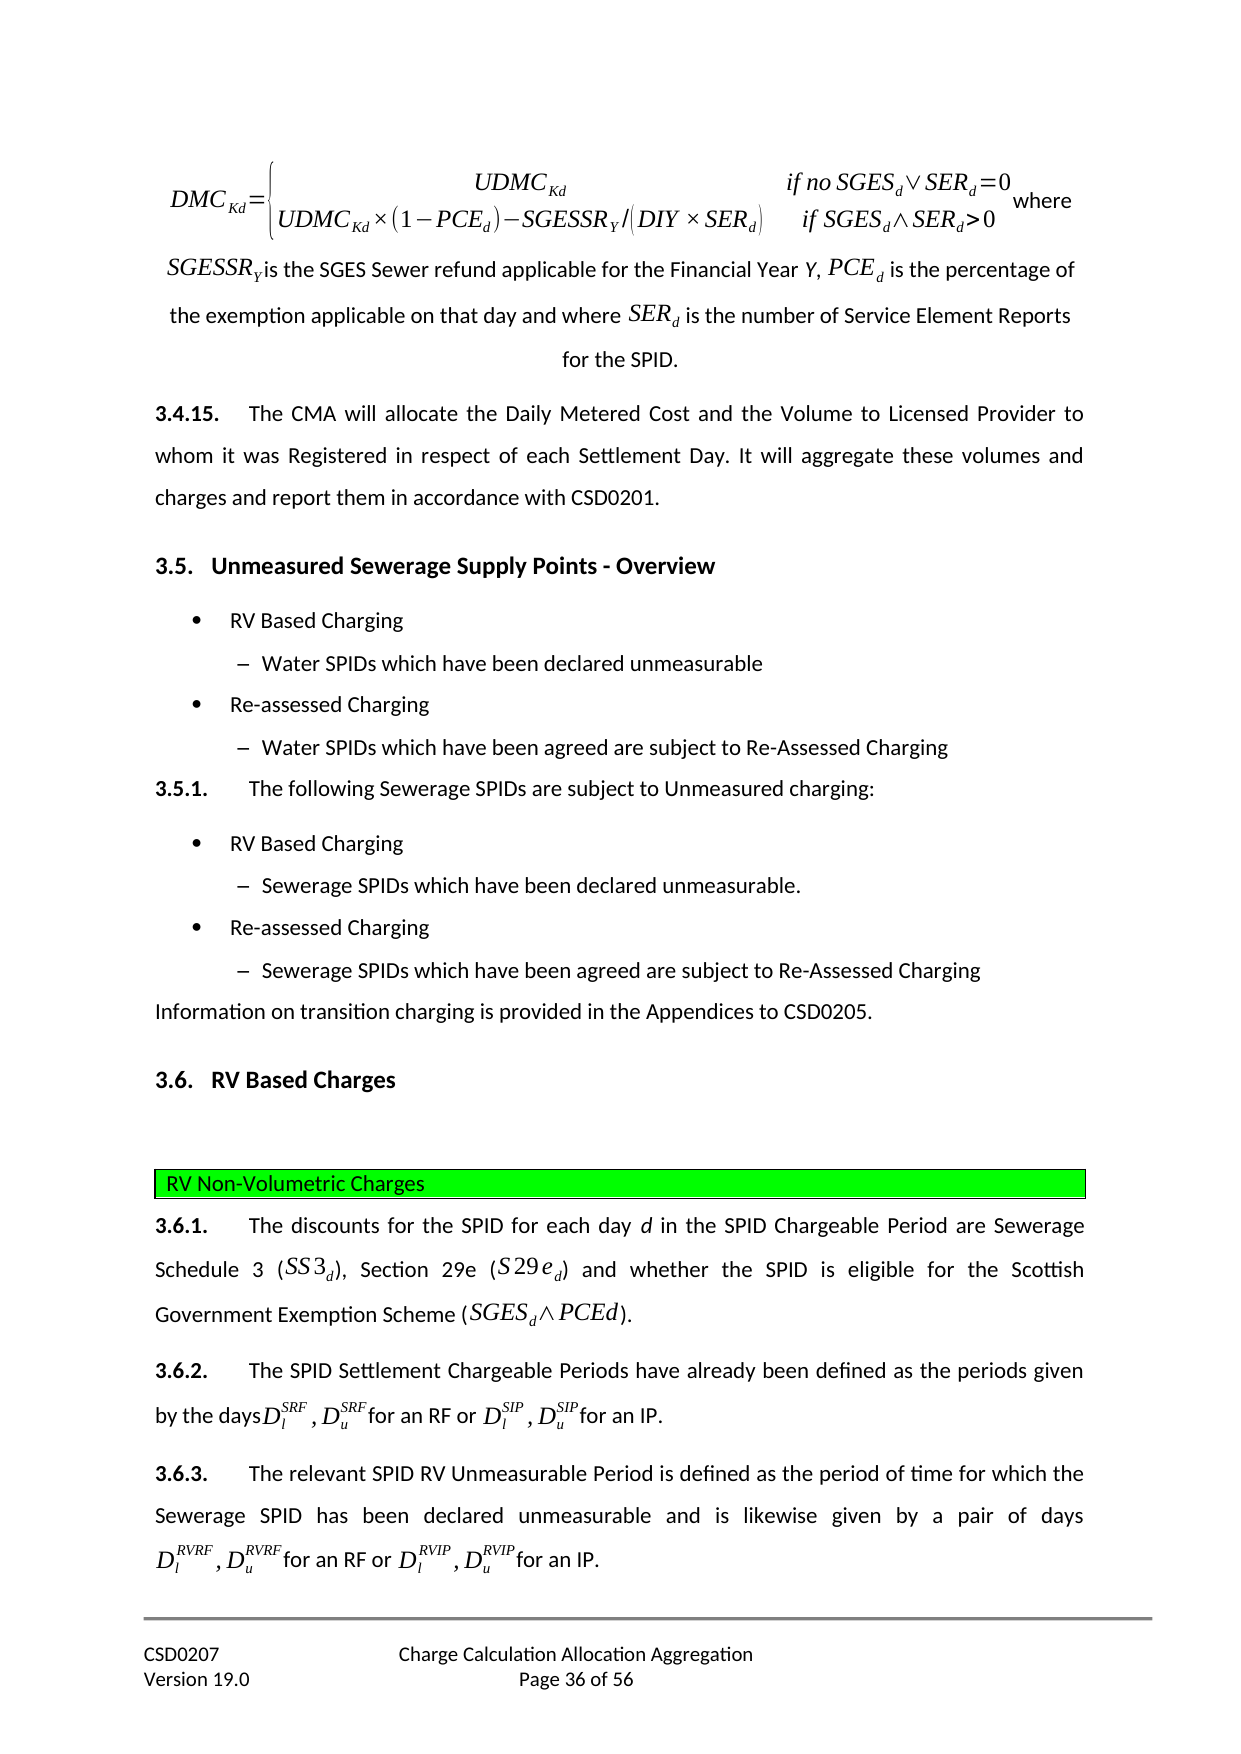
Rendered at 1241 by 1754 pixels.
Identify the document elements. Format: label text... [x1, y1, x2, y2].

subtitle Unmeasured Sewerage Supply Points - Overview [155, 550, 1097, 581]
subtitle RV Based Charges [155, 1064, 1097, 1095]
list The following Sewerage SPIDs are subject to Unmeasured charging: [155, 774, 1086, 802]
list Water SPIDs which have been declared unmeasurable [237, 646, 1097, 678]
list The CMA will allocate the Daily Metered Cost and the Volume to Licensed Provider to whom it was Registered in respect of each Settlement Day. It will aggregate these volumes and charges and report them in accordance with CSD0201. [155, 399, 1086, 511]
list Sewerage SPIDs which have been declared unmeasurable. [237, 869, 1097, 901]
list RV Based Charging [193, 606, 1085, 634]
table_header RV Non-Volumetric Charges [156, 1170, 1085, 1197]
list RV Based Charging [193, 829, 1085, 857]
list Re-assessed Charging [193, 690, 1085, 718]
text Information on transition charging is provided in the Appendices to CSD0205. [155, 997, 1086, 1026]
list The discounts for the SPID for each day d in the SPID Chargeable Period are Sewerage Schedule 3 (), Section 29e () and whether the SPID is eligible for the Scottish Government Exemption Scheme (). [155, 1211, 1086, 1330]
list The relevant SPID RV Unmeasurable Period is defined as the period of time for which the Sewerage SPID has been declared unmeasurable and is likewise given by a pair of days for an RF or for an IP. [155, 1459, 1086, 1577]
text where is the SGES Sewer refund applicable for the Financial Year Y, is the percentage of the exemption applicable on that day and where is the number of Service Element Reports for the SPID. [155, 161, 1086, 373]
list The SPID Settlement Chargeable Periods have already been defined as the periods given by the daysfor an RF or for an IP. [155, 1356, 1086, 1433]
list Sewerage SPIDs which have been agreed are subject to Re-Assessed Charging [237, 954, 1097, 985]
list Re-assessed Charging [193, 913, 1085, 941]
list Water SPIDs which have been agreed are subject to Re-Assessed Charging [237, 731, 1097, 762]
